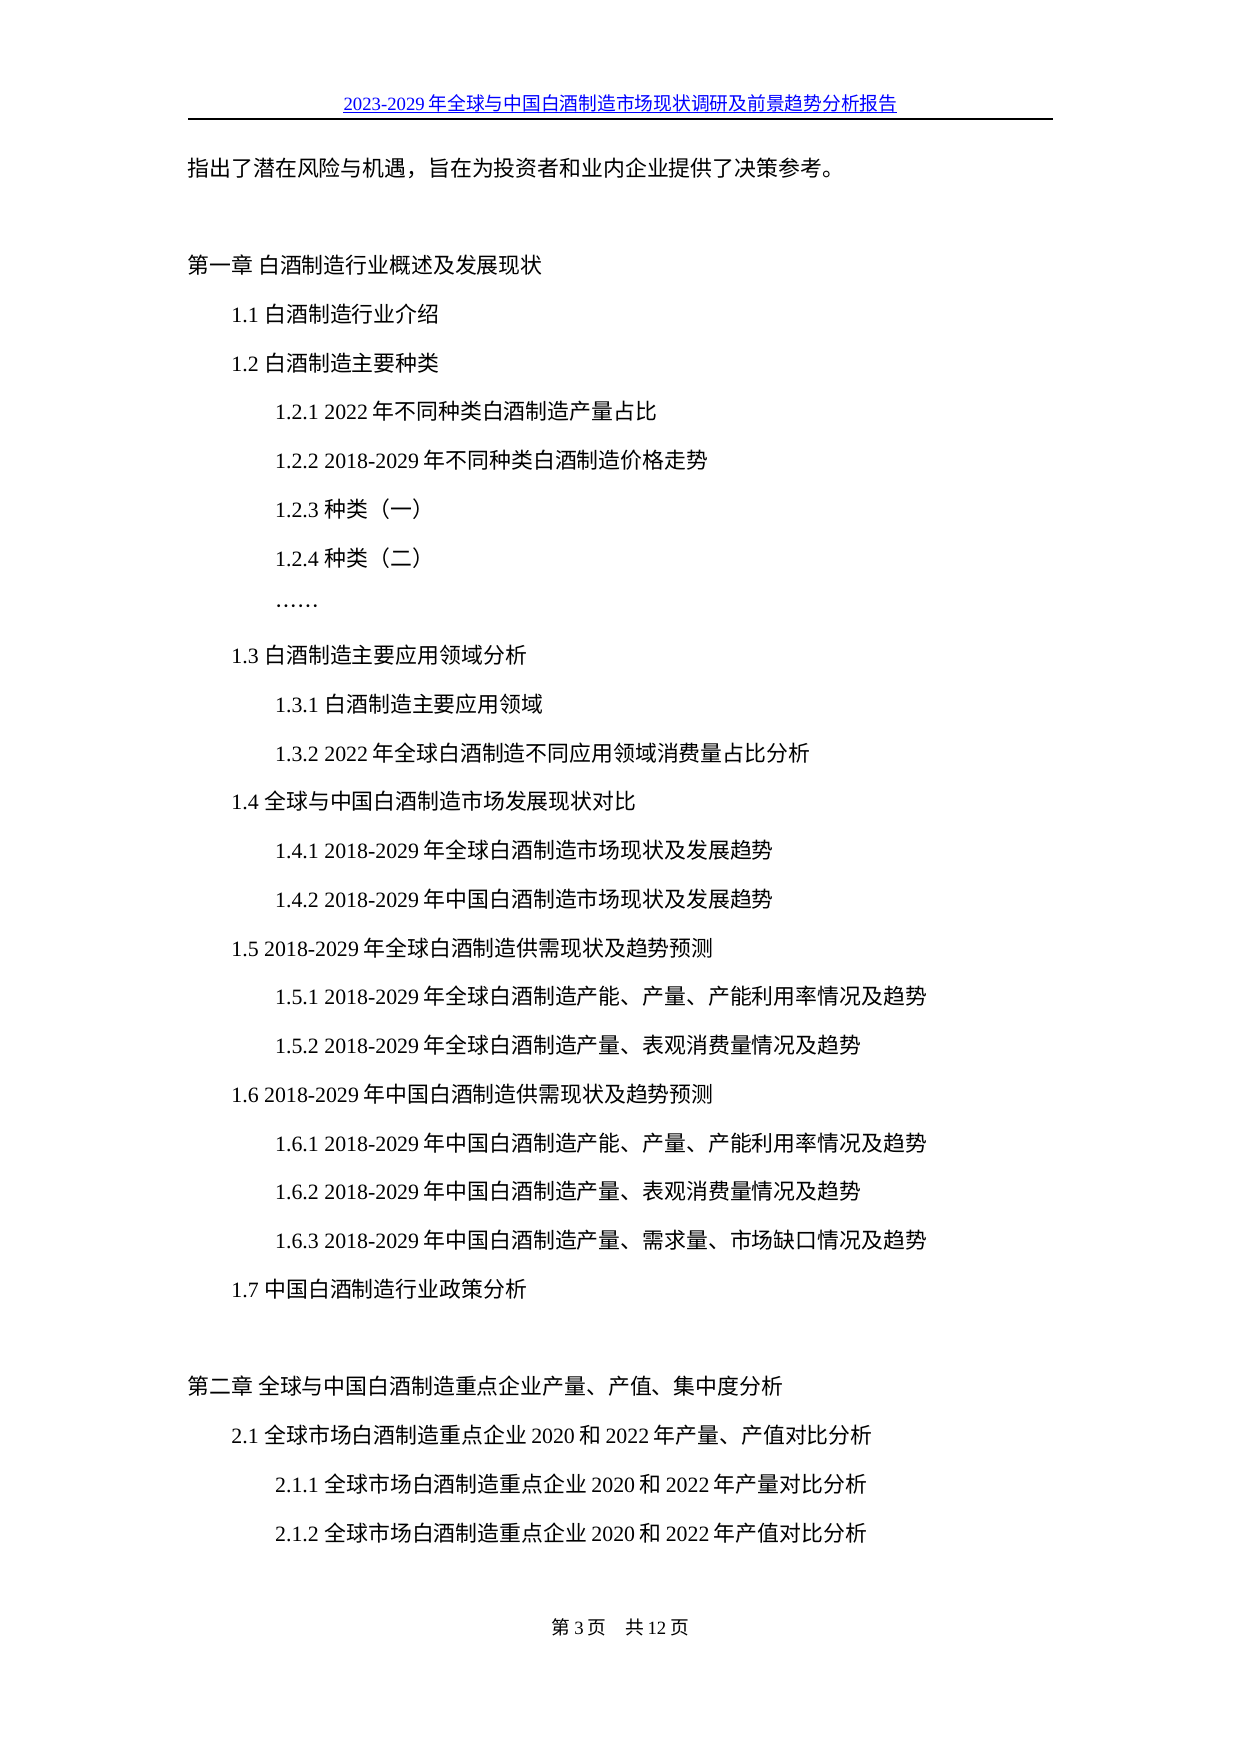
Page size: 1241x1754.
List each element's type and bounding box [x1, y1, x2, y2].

text [187, 150, 1053, 1548]
